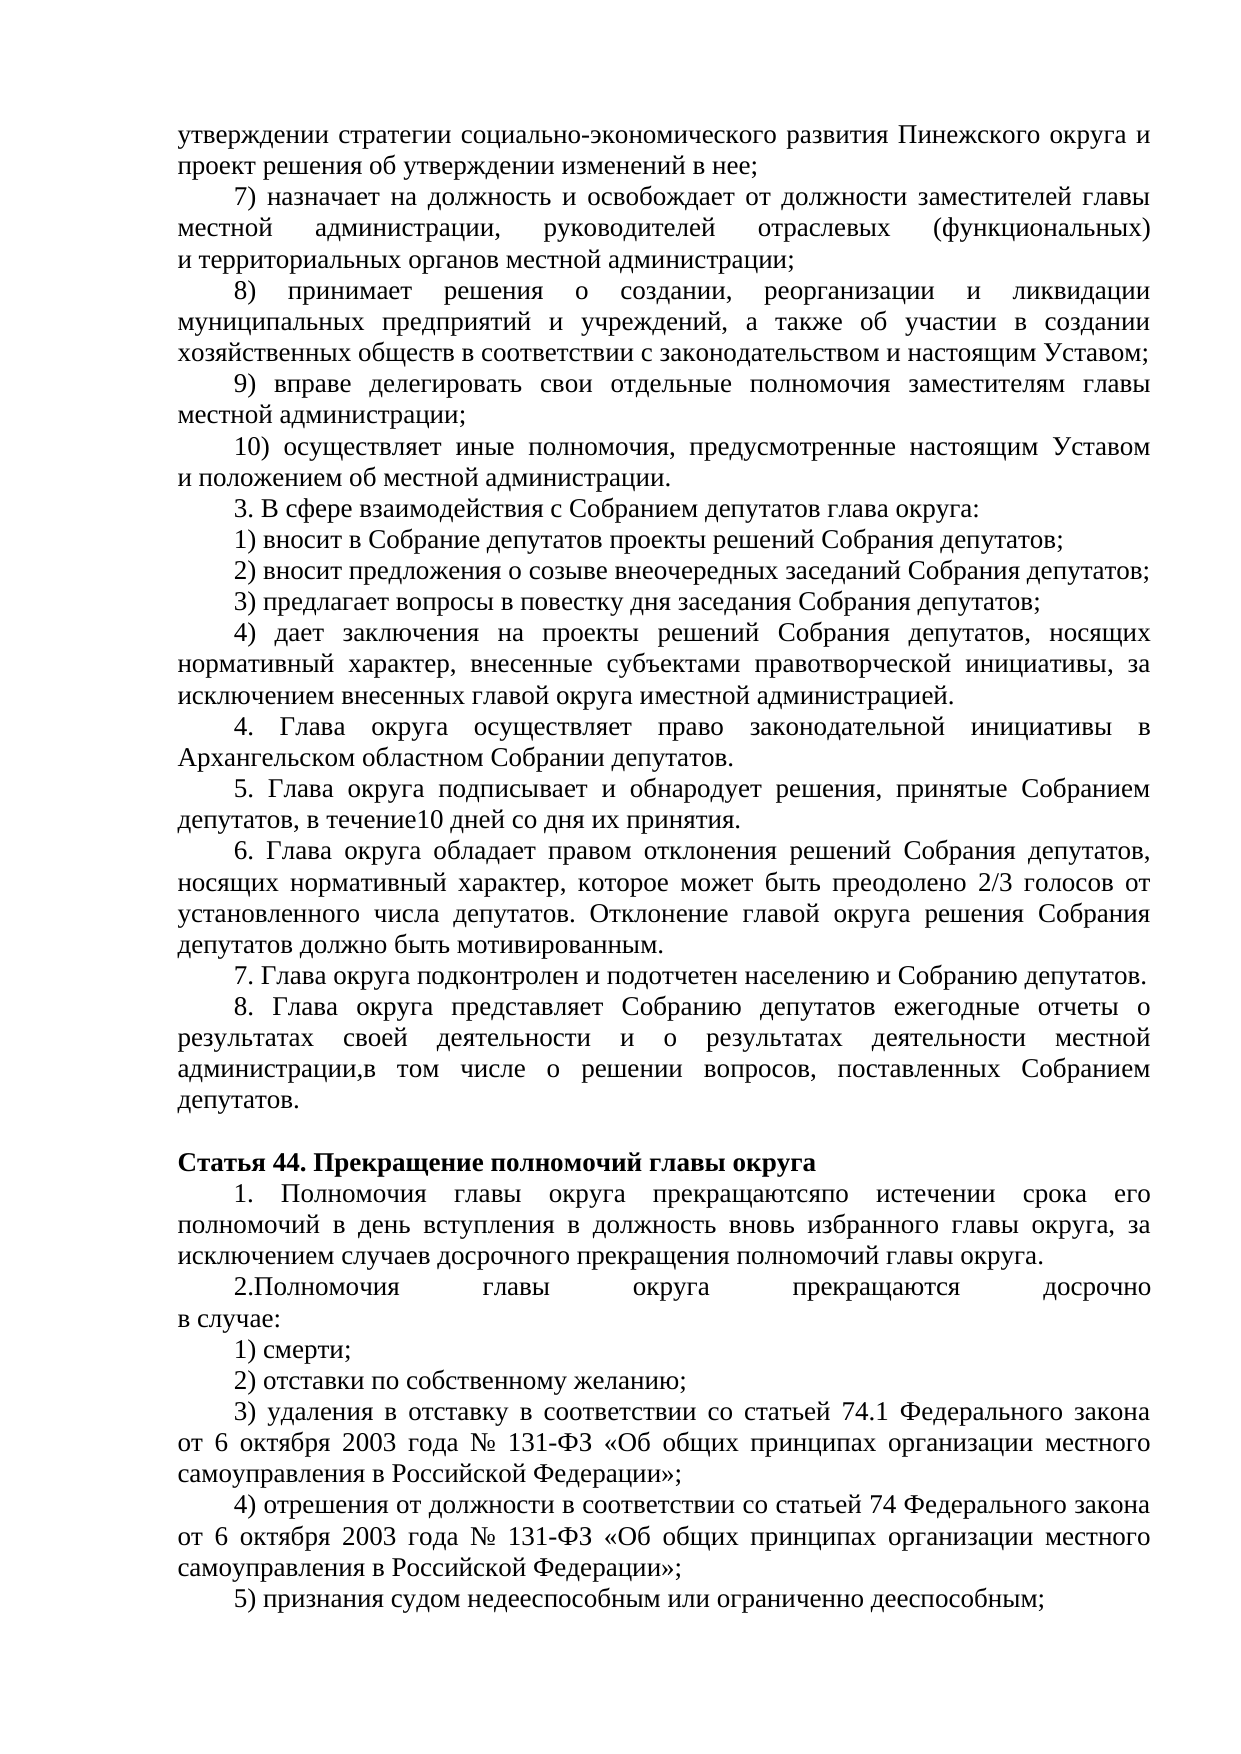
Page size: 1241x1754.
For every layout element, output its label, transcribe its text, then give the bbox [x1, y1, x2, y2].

text 8. Глава округа представляет Собранию депутатов ежегодные отчеты о результатах своей деятельности и о результатах деятельности местной администрации,в том числе о решении вопросов, поставленных Собранием депутатов. [177, 990, 1152, 1115]
text 2) отставки по собственному желанию; [177, 1364, 1152, 1395]
text 3) удаления в отставку в соответствии со статьей 74.1 Федерального закона от 6 октября 2003 года № 131-ФЗ «Об общих принципах организации местного самоуправления в Российской Федерации»; [177, 1395, 1152, 1488]
text 7. Глава округа подконтролен и подотчетен населению и Собранию депутатов. [177, 959, 1152, 990]
text 9) вправе делегировать свои отдельные полномочия заместителям главы местной администрации; [177, 367, 1152, 429]
text 5) признания судом недееспособным или ограниченно дееспособным; [177, 1582, 1152, 1613]
text 4) дает заключения на проекты решений Собрания депутатов, носящих нормативный характер, внесенные субъектами правотворческой инициативы, за исключением внесенных главой округа иместной администрацией. [177, 616, 1152, 710]
text 6. Глава округа обладает правом отклонения решений Собрания депутатов, носящих нормативный характер, которое может быть преодолено 2/3 голосов от установленного числа депутатов. Отклонение главой округа решения Собрания депутатов должно быть мотивированным. [177, 834, 1152, 959]
text 1. Полномочия главы округа прекращаютсяпо истечении срока его полномочий в день вступления в должность вновь избранного главы округа, за исключением случаев досрочного прекращения полномочий главы округа. [177, 1177, 1152, 1271]
text 4. Глава округа осуществляет право законодательной инициативы в Архангельском областном Собрании депутатов. [177, 710, 1152, 772]
text 3) предлагает вопросы в повестку дня заседания Собрания депутатов; [177, 585, 1152, 616]
text Статья 44. Прекращение полномочий главы округа [177, 1146, 1152, 1177]
text 1) вносит в Собрание депутатов проекты решений Собрания депутатов; [177, 523, 1152, 554]
text 1) смерти; [177, 1333, 1152, 1364]
text 10) осуществляет иные полномочия, предусмотренные настоящим Уставом и положением об местной администрации. [177, 429, 1152, 492]
text 4) отрешения от должности в соответствии со статьей 74 Федерального закона от 6 октября 2003 года № 131-ФЗ «Об общих принципах организации местного самоуправления в Российской Федерации»; [177, 1488, 1152, 1582]
text 2) вносит предложения о созыве внеочередных заседаний Собрания депутатов; [177, 554, 1152, 585]
text 2.Полномочия главы округа прекращаются досрочно в случае: [177, 1271, 1152, 1333]
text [177, 118, 1152, 180]
text 3. В сфере взаимодействия с Собранием депутатов глава округа: [177, 492, 1152, 523]
text 7) назначает на должность и освобождает от должности заместителей главы местной администрации, руководителей отраслевых (функциональных) и территориальных органов местной администрации; [177, 180, 1152, 274]
text 8) принимает решения о создании, реорганизации и ликвидации муниципальных предприятий и учреждений, а также об участии в создании хозяйственных обществ в соответствии с законодательством и настоящим Уставом; [177, 274, 1152, 367]
text 5. Глава округа подписывает и обнародует решения, принятые Собранием депутатов, в течение10 дней со дня их принятия. [177, 772, 1152, 834]
